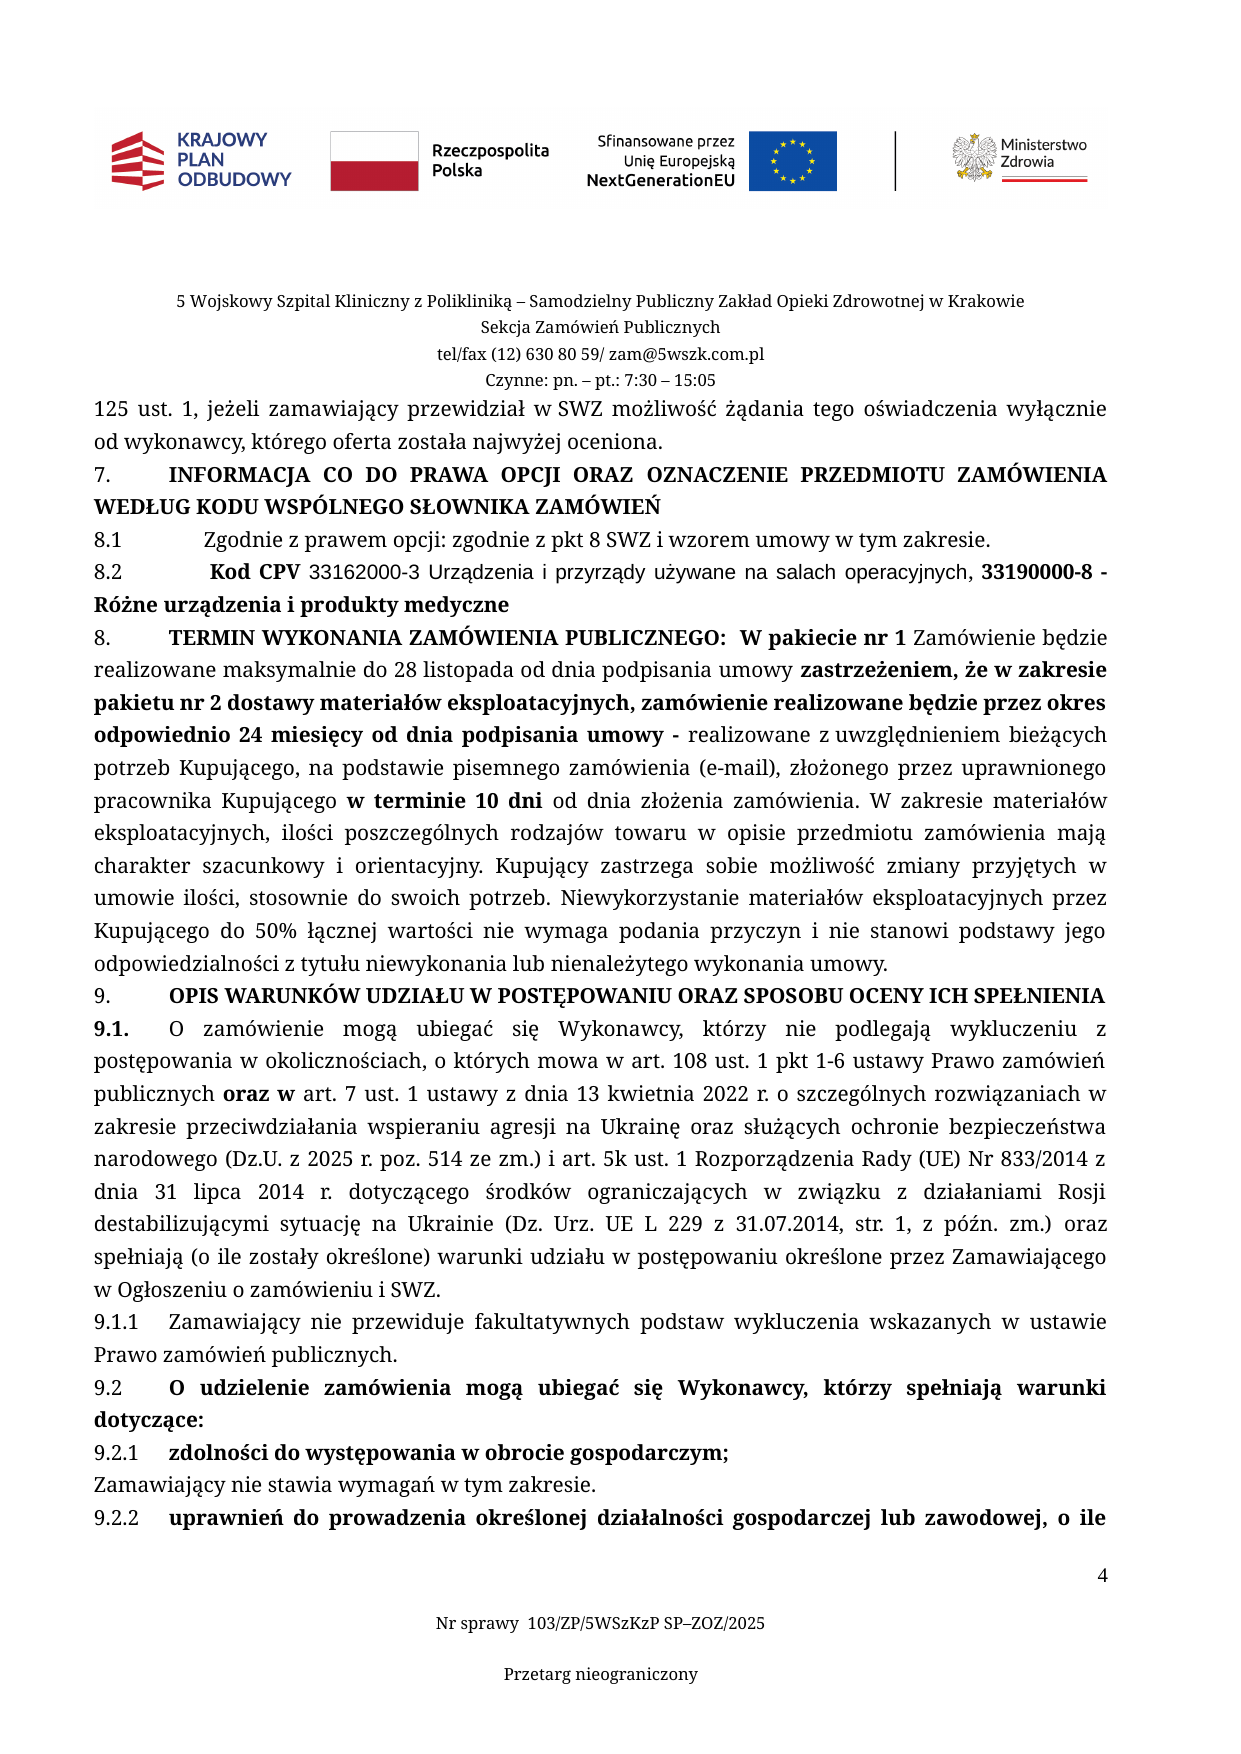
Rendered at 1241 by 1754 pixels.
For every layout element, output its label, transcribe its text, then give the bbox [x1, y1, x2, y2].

list uprawnień do prowadzenia określonej działalności gospodarczej lub zawodowej, o ile wynika to z odrębnych przepisów; [94, 1503, 1107, 1531]
picture [93, 107, 1108, 209]
text Zamawiający nie stawia wymagań w tym zakresie. [94, 1470, 1107, 1499]
list OPIS WARUNKÓW UDZIAŁU W POSTĘPOWANIU ORAZ SPOSOBU OCENY ICH SPEŁNIENIA [94, 981, 1107, 1010]
text 8.2 Kod CPV 33162000-3 Urządzenia i przyrządy używane na salach operacyjnych, 33190000-8 - Różne urządzenia i produkty medyczne [94, 557, 1107, 618]
list INFORMACJA CO DO PRAWA OPCJI ORAZ OZNACZENIE PRZEDMIOTU ZAMÓWIENIA WEDŁUG KODU WSPÓLNEGO SŁOWNIKA ZAMÓWIEŃ [94, 460, 1107, 521]
list O udzielenie zamówienia mogą ubiegać się Wykonawcy, którzy spełniają warunki dotyczące: [94, 1373, 1107, 1434]
list Zamawiający nie przewiduje fakultatywnych podstaw wykluczenia wskazanych w ustawie Prawo zamówień publicznych. [94, 1307, 1107, 1368]
list zdolności do występowania w obrocie gospodarczym; [94, 1438, 1107, 1466]
list TERMIN WYKONANIA ZAMÓWIENIA PUBLICZNEGO: W pakiecie nr 1 Zamówienie będzie realizowane maksymalnie do 28 listopada od dnia podpisania umowy zastrzeżeniem, że w zakresie pakietu nr 2 dostawy materiałów eksploatacyjnych, zamówienie realizowane będzie przez okres odpowiednio 24 miesięcy od dnia podpisania umowy - realizowane z uwzględnieniem bieżących potrzeb Kupującego, na podstawie pisemnego zamówienia (e-mail), złożonego przez uprawnionego pracownika Kupującego w terminie 10 dni od dnia złożenia zamówienia. W zakresie materiałów eksploatacyjnych, ilości poszczególnych rodzajów towaru w opisie przedmiotu zamówienia mają charakter szacunkowy i orientacyjny. Kupujący zastrzega sobie możliwość zmiany przyjętych w umowie ilości, stosownie do swoich potrzeb. Niewykorzystanie materiałów eksploatacyjnych przez Kupującego do 50% łącznej wartości nie wymaga podania przyczyn i nie stanowi podstawy jego odpowiedzialności z tytułu niewykonania lub nienależytego wykonania umowy. [94, 623, 1107, 977]
text 8.1 Zgodnie z prawem opcji: zgodnie z pkt 8 SWZ i wzorem umowy w tym zakresie. [94, 525, 1107, 553]
list O zamówienie mogą ubiegać się Wykonawcy, którzy nie podlegają wykluczeniu z postępowania w okolicznościach, o których mowa w art. 108 ust. 1 pkt 1-6 ustawy Prawo zamówień publicznych oraz w art. 7 ust. 1 ustawy z dnia 13 kwietnia 2022 r. o szczególnych rozwiązaniach w zakresie przeciwdziałania wspieraniu agresji na Ukrainę oraz służących ochronie bezpieczeństwa narodowego (Dz.U. z 2025 r. poz. 514 ze zm.) i art. 5k ust. 1 Rozporządzenia Rady (UE) Nr 833/2014 z dnia 31 lipca 2014 r. dotyczącego środków ograniczających w związku z działaniami Rosji destabilizującymi sytuację na Ukrainie (Dz. Urz. UE L 229 z 31.07.2014, str. 1, z późn. zm.) oraz spełniają (o ile zostały określone) warunki udziału w postępowaniu określone przez Zamawiającego w Ogłoszeniu o zamówieniu i SWZ. [94, 1014, 1107, 1303]
